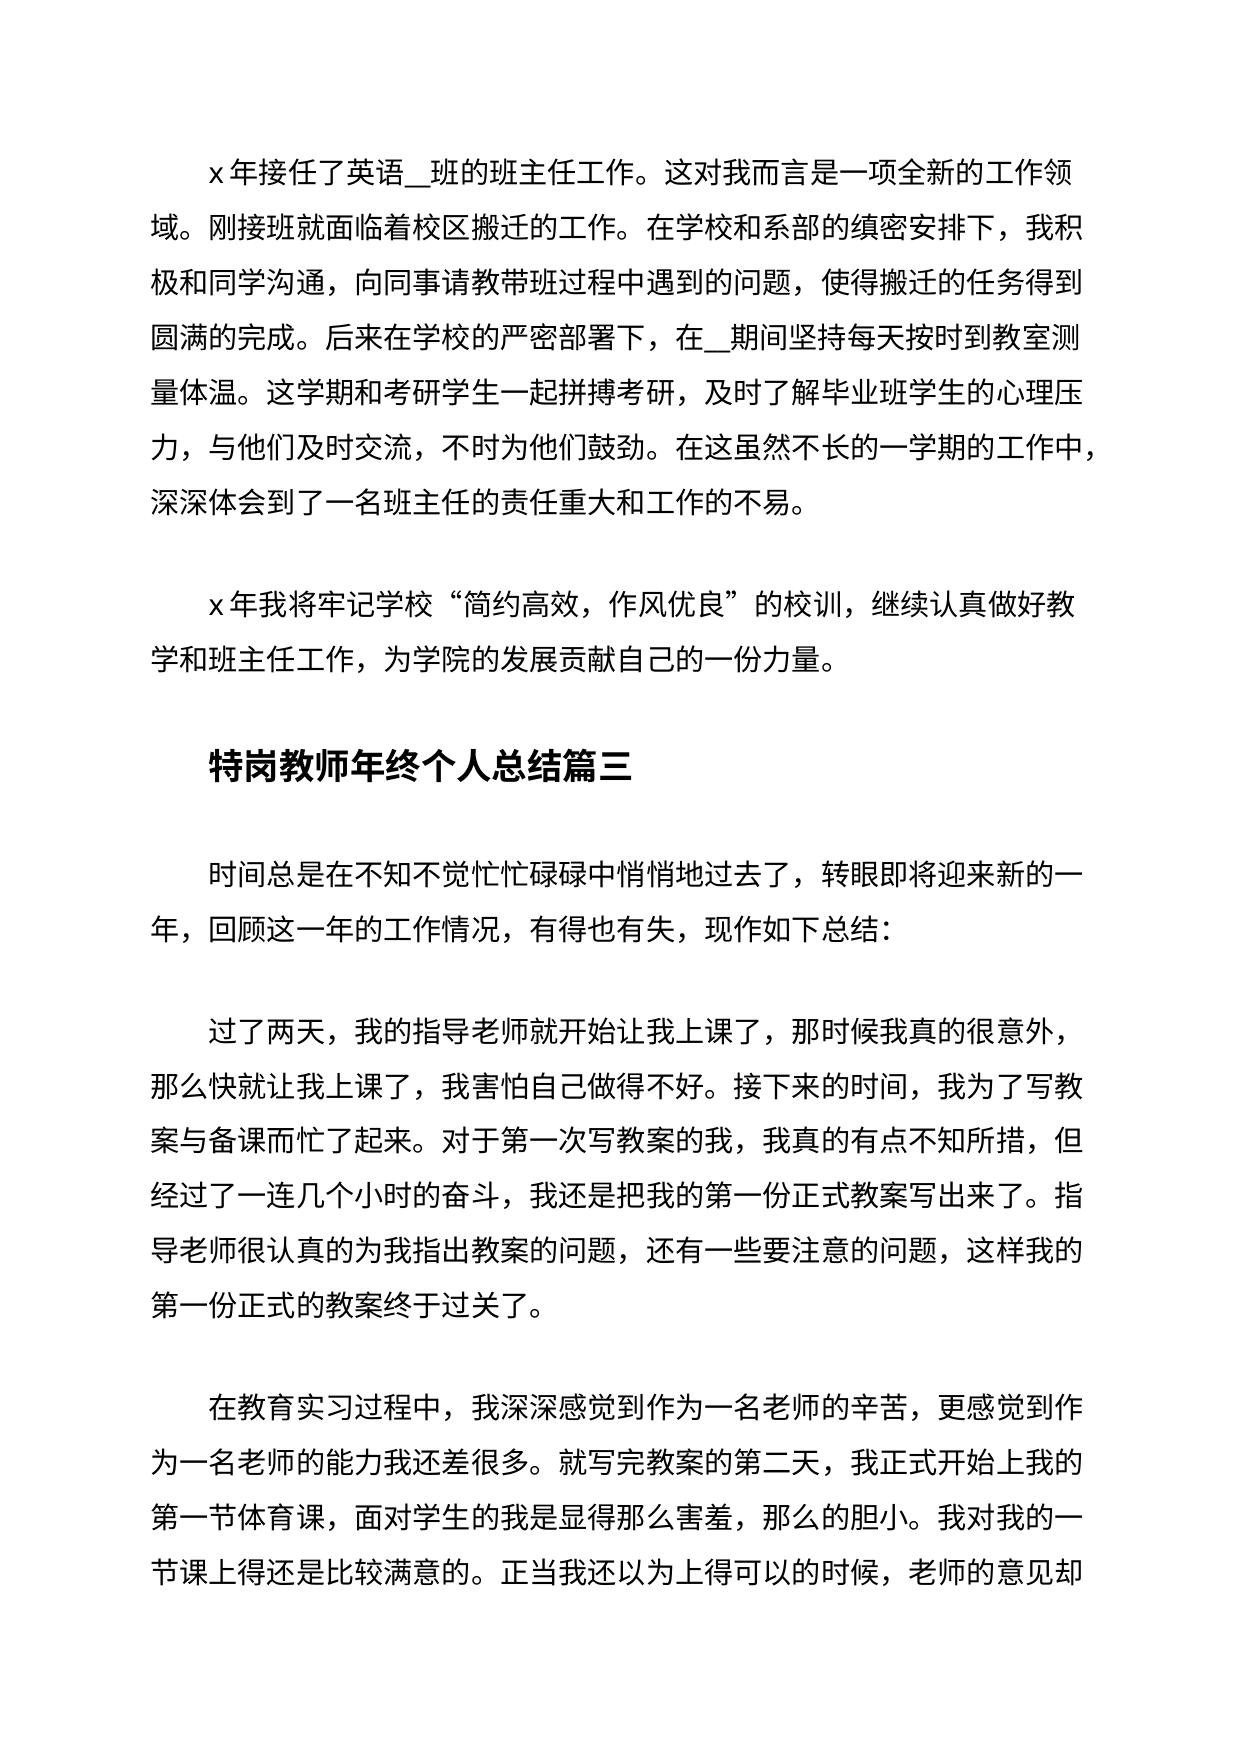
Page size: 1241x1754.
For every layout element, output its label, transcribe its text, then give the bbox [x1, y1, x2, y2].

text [150, 1384, 1090, 1591]
text 过了两天，我的指导老师就开始让我上课了，那时候我真的很意外，那么快就让我上课了，我害怕自己做得不好。接下来的时间，我为了写教案与备课而忙了起来。对于第一次写教案的我，我真的有点不知所措，但经过了一连几个小时的奋斗，我还是把我的第一份正式教案写出来了。指导老师很认真的为我指出教案的问题，还有一些要注意的问题，这样我的第一份正式的教案终于过关了。 [150, 1008, 1090, 1325]
text 时间总是在不知不觉忙忙碌碌中悄悄地过去了，转眼即将迎来新的一年，回顾这一年的工作情况，有得也有失，现作如下总结： [150, 852, 1090, 949]
text x年接任了英语__班的班主任工作。这对我而言是一项全新的工作领域。刚接班就面临着校区搬迁的工作。在学校和系部的缜密安排下，我积极和同学沟通，向同事请教带班过程中遇到的问题，使得搬迁的任务得到圆满的完成。后来在学校的严密部署下，在__期间坚持每天按时到教室测量体温。这学期和考研学生一起拼搏考研，及时了解毕业班学生的心理压力，与他们及时交流，不时为他们鼓劲。在这虽然不长的一学期的工作中，深深体会到了一名班主任的责任重大和工作的不易。 [150, 150, 1090, 522]
text 特岗教师年终个人总结篇三 [150, 738, 1090, 789]
text x年我将牢记学校“简约高效，作风优良”的校训，继续认真做好教学和班主任工作，为学院的发展贡献自己的一份力量。 [150, 581, 1090, 679]
